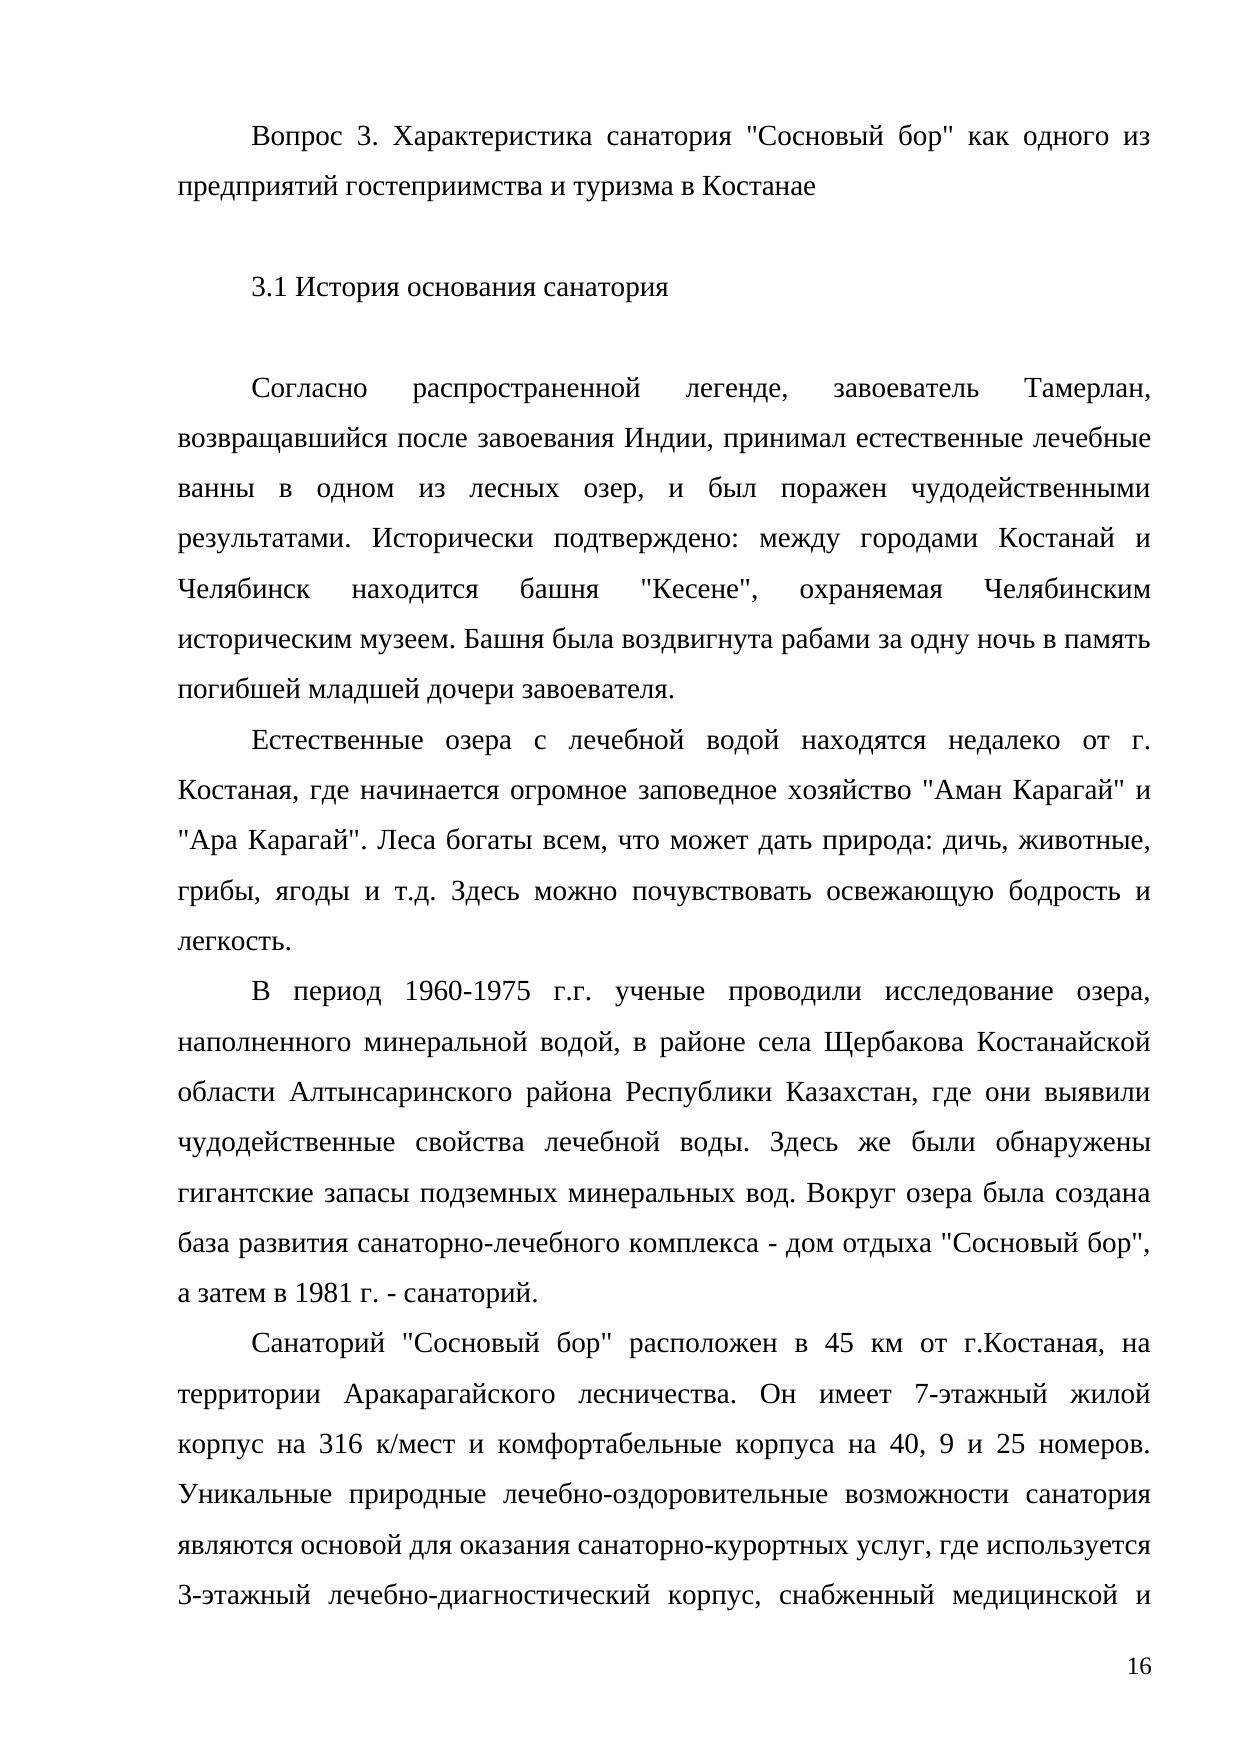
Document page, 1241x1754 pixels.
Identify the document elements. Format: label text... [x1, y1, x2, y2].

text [177, 1326, 1152, 1611]
text Вопрос 3. Характеристика санатория "Сосновый бор" как одного из предприятий гостеприимства и туризма в Костанае [177, 118, 1152, 202]
text В период 1960-1975 г.г. ученые проводили исследование озера, наполненного минеральной водой, в районе села Щербакова Костанайской области Алтынсаринского района Республики Казахстан, где они выявили чудодейственные свойства лечебной воды. Здесь же были обнаружены гигантские запасы подземных минеральных вод. Вокруг озера была создана база развития санаторно-лечебного комплекса - дом отдыха "Сосновый бор", а затем в 1981 г. - санаторий. [177, 973, 1152, 1309]
text 3.1 История основания санатория [177, 269, 1152, 303]
text Согласно распространенной легенде, завоеватель Тамерлан, возвращавшийся после завоевания Индии, принимал естественные лечебные ванны в одном из лесных озер, и был поражен чудодейственными результатами. Исторически подтверждено: между городами Костанай и Челябинск находится башня "Кесене", охраняемая Челябинским историческим музеем. Башня была воздвигнута рабами за одну ночь в память погибшей младшей дочери завоевателя. [177, 370, 1152, 705]
text Естественные озера с лечебной водой находятся недалеко от г. Костаная, где начинается огромное заповедное хозяйство "Аман Карагай" и "Ара Карагай". Леса богаты всем, что может дать природа: дичь, животные, грибы, ягоды и т.д. Здесь можно почувствовать освежающую бодрость и легкость. [177, 722, 1152, 957]
